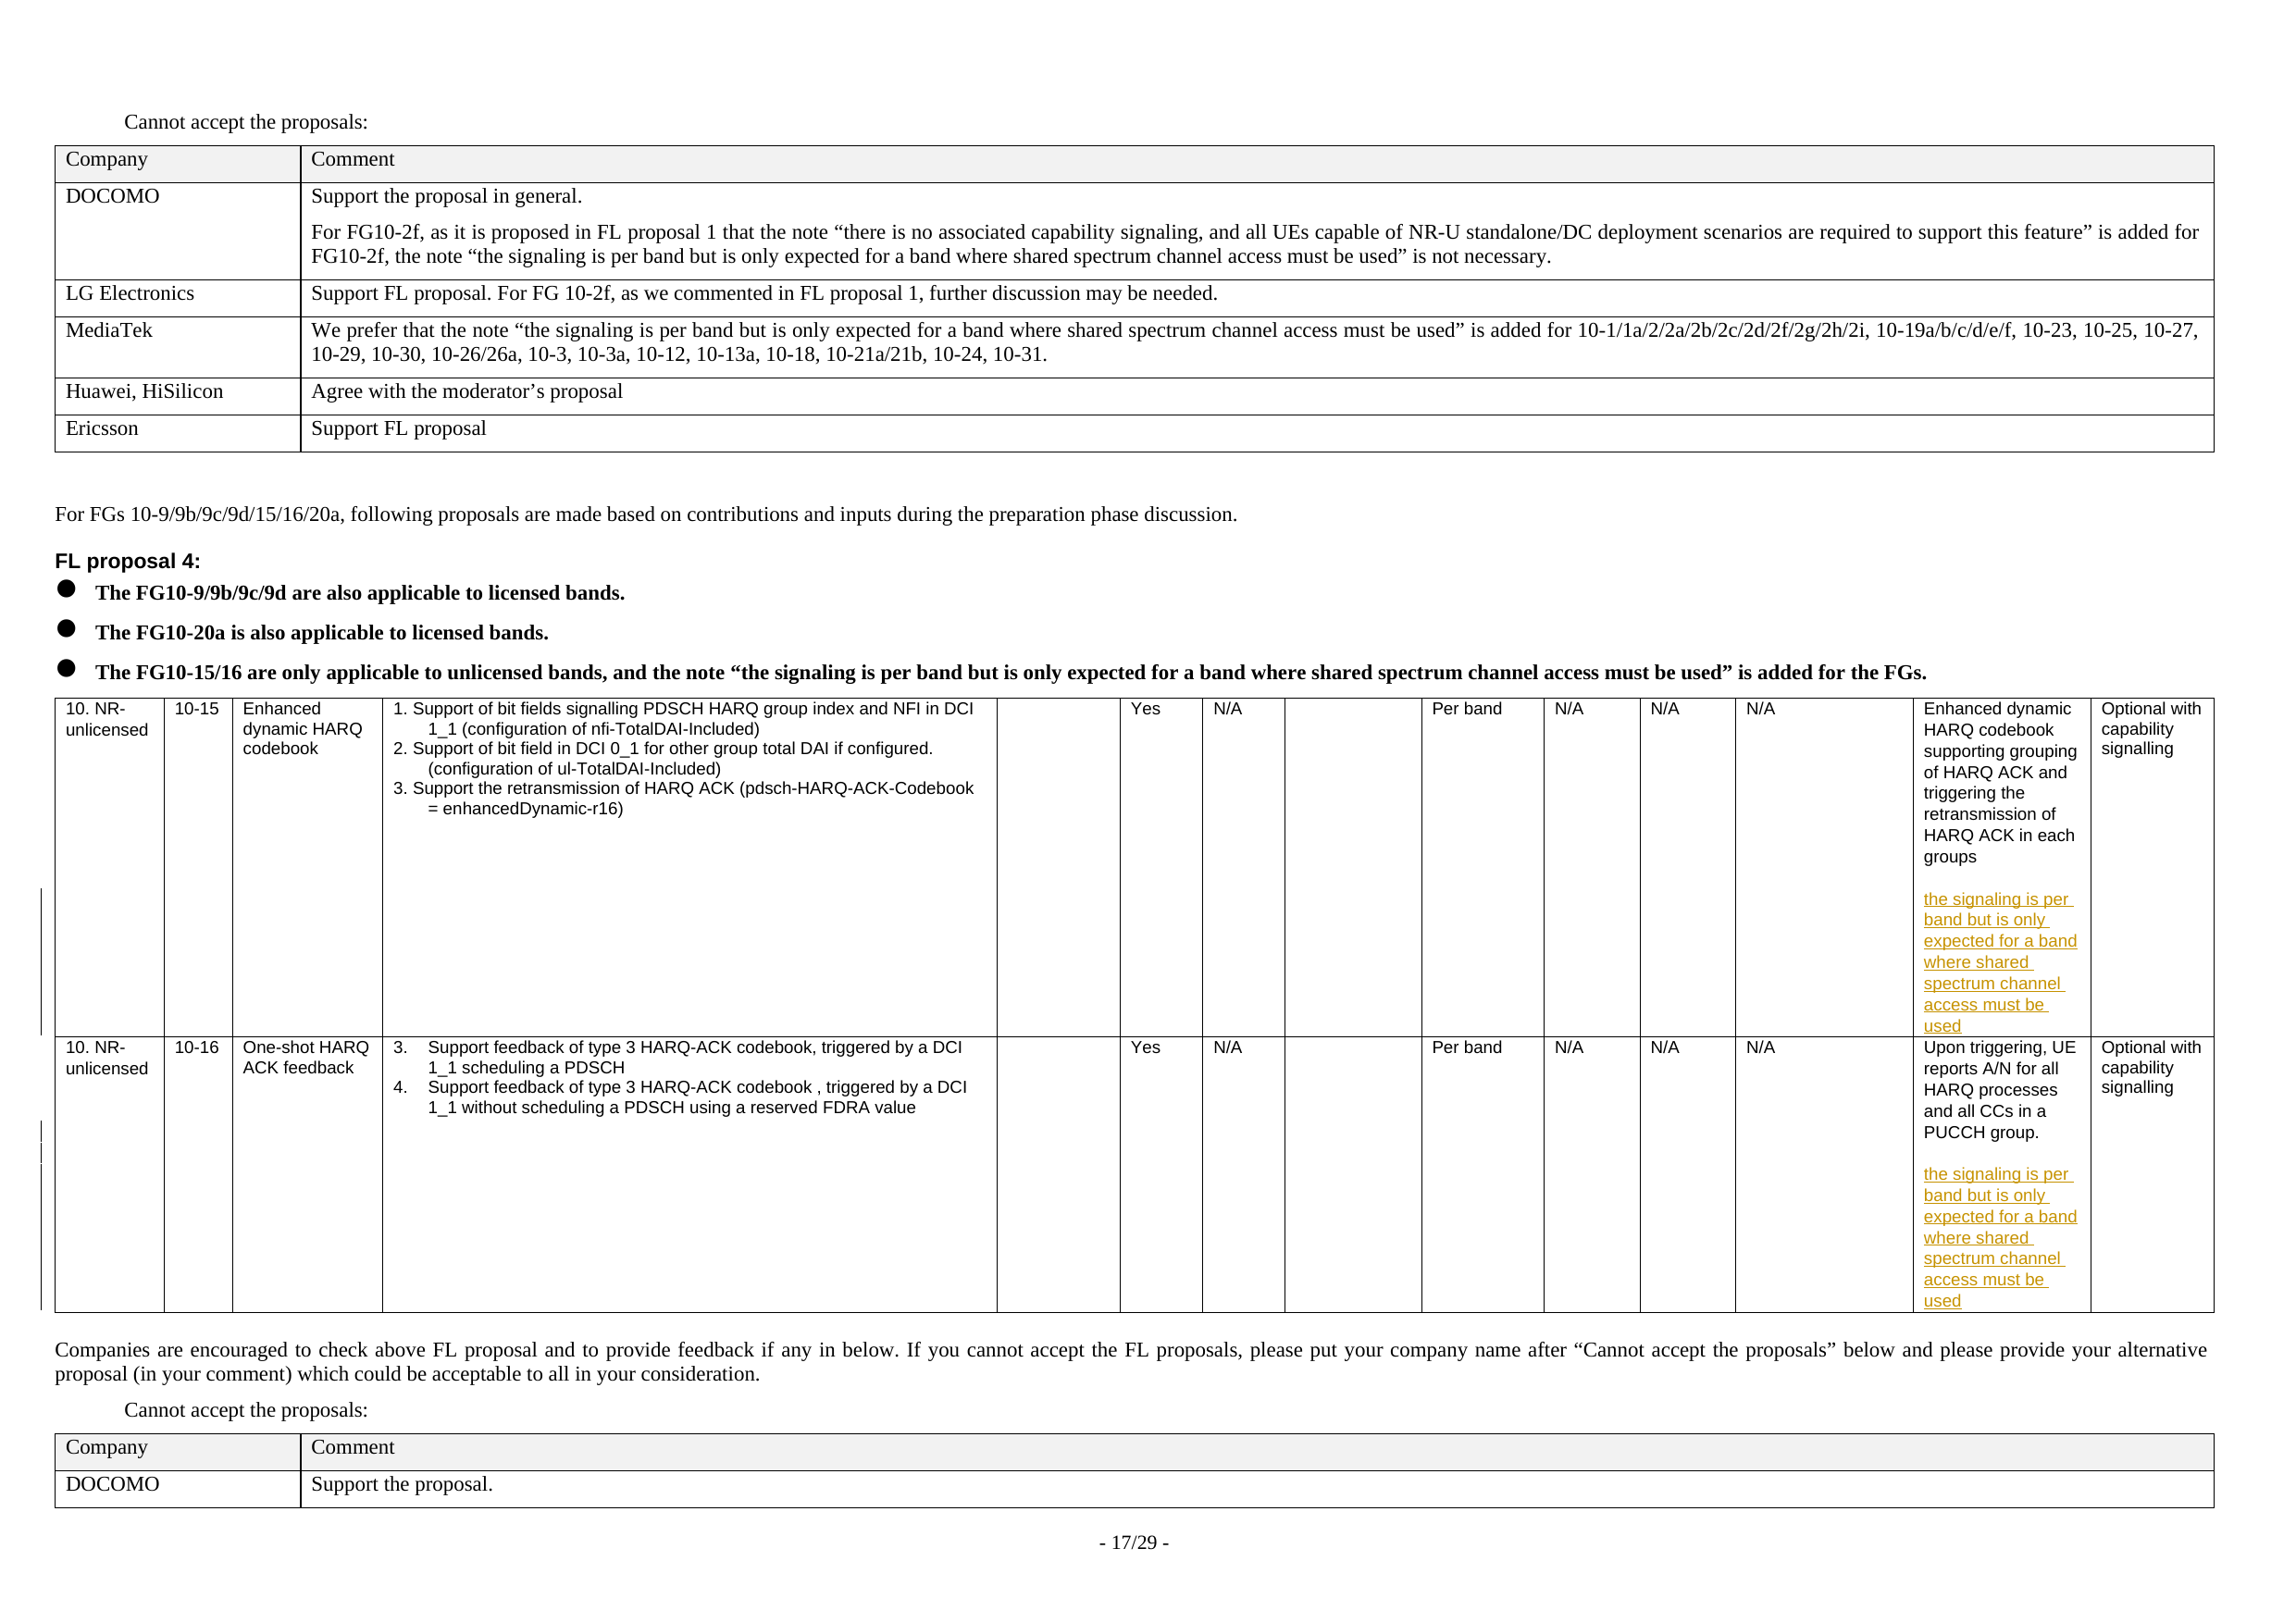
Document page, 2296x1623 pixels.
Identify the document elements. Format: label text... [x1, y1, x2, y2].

table_cell Per band [1422, 1037, 1544, 1312]
table_header [1285, 699, 1421, 1036]
subtitle FL proposal 4: [55, 549, 2214, 573]
text For FGs 10-9/9b/9c/9d/15/16/20a, following proposals are made based on contributions and inputs during the preparation phase discussion. [55, 502, 2214, 526]
list The FG10-20a is also applicable to licensed bands. [55, 618, 2214, 647]
list The FG10-15/16 are only applicable to unlicensed bands, and the note “the signaling is per band but is only expected for a band where shared spectrum channel access must be used” is added for the FGs. [55, 658, 2214, 687]
table_header Per band [1422, 699, 1544, 1036]
table_cell We prefer that the note “the signaling is per band but is only expected for a band where shared spectrum channel access must be used” is added for 10-1/1a/2/2a/2b/2c/2d/2f/2g/2h/2i, 10-19a/b/c/d/e/f, 10-23, 10-25, 10-27, 10-29, 10-30, 10-26/26a, 10-3, 10-3a, 10-12, 10-13a, 10-18, 10-21a/21b, 10-24, 10-31. [302, 317, 2214, 378]
table_cell Agree with the moderator’s proposal [302, 378, 2214, 415]
table_header N/A [1203, 699, 1285, 1036]
table_cell LG Electronics [56, 280, 300, 316]
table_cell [302, 1471, 2214, 1507]
text Cannot accept the proposals: [55, 1397, 2214, 1422]
table_header Comment [302, 1434, 2214, 1470]
table_header Comment [302, 146, 2214, 182]
table_cell Ericsson [56, 415, 300, 452]
table_cell DOCOMO [56, 1471, 300, 1507]
list The FG10-9/9b/9c/9d are also applicable to licensed bands. [55, 579, 2214, 607]
table_cell Optional with capability signalling [2091, 1037, 2214, 1312]
table_cell [1285, 1037, 1421, 1312]
table_cell Yes [1121, 1037, 1202, 1312]
table_cell Support feedback of type 3 HARQ-ACK codebook, triggered by a DCI 1_1 scheduling a PDSCH Support feedback of type 3 HARQ-ACK codebook , triggered by a DCI 1_1 without scheduling a PDSCH using a reserved FDRA value [383, 1037, 997, 1312]
table_cell Support the proposal in general. For FG10-2f, as it is proposed in FL proposal 1 that the note “there is no associated capability signaling, and all UEs capable of NR-U standalone/DC deployment scenarios are required to support this feature” is added for FG10-2f, the note “the signaling is per band but is only expected for a band where shared spectrum channel access must be used” is not necessary. [302, 183, 2214, 279]
text Cannot accept the proposals: [55, 109, 2214, 133]
table_header Yes [1121, 699, 1202, 1036]
table_cell 10. NR-unlicensed [56, 1037, 164, 1312]
table_cell Support FL proposal. For FG 10-2f, as we commented in FL proposal 1, further discussion may be needed. [302, 280, 2214, 316]
table_cell N/A [1203, 1037, 1285, 1312]
table_cell N/A [1736, 1037, 1913, 1312]
table_cell One-shot HARQ ACK feedback [233, 1037, 382, 1312]
table_header Optional with capability signalling [2091, 699, 2214, 1036]
table_header Company [56, 1434, 300, 1470]
table_cell [998, 1037, 1120, 1312]
table_cell Support FL proposal [302, 415, 2214, 452]
table_cell DOCOMO [56, 183, 300, 279]
table_header Company [56, 146, 300, 182]
table_header 10. NR-unlicensed [56, 699, 164, 1036]
table_header Enhanced dynamic HARQ codebook [233, 699, 382, 1036]
table_header 1. Support of bit fields signalling PDSCH HARQ group index and NFI in DCI 1_1 (configuration of nfi-TotalDAI-Included) 2. Support of bit field in DCI 0_1 for other group total DAI if configured. (configuration of ul-TotalDAI-Included) 3. Support the retransmission of HARQ ACK (pdsch-HARQ-ACK-Codebook = enhancedDynamic-r16) [383, 699, 997, 1036]
table_cell 10-16 [165, 1037, 232, 1312]
table_header N/A [1641, 699, 1735, 1036]
table_cell N/A [1641, 1037, 1735, 1312]
table_header [998, 699, 1120, 1036]
table_header N/A [1545, 699, 1640, 1036]
table_cell N/A [1545, 1037, 1640, 1312]
table_cell Huawei, HiSilicon [56, 378, 300, 415]
table_header N/A [1736, 699, 1913, 1036]
table_header Enhanced dynamic HARQ codebook supporting grouping of HARQ ACK and triggering the retransmission of HARQ ACK in each groups [1914, 699, 2091, 1036]
table_header 10-15 [165, 699, 232, 1036]
text Companies are encouraged to check above FL proposal and to provide feedback if any in below. If you cannot accept the FL proposals, please put your company name after “Cannot accept the proposals” below and please provide your alternative proposal (in your comment) which could be acceptable to all in your consideration. [55, 1337, 2214, 1386]
table_cell MediaTek [56, 317, 300, 378]
table_cell Upon triggering, UE reports A/N for all HARQ processes and all CCs in a PUCCH group. [1914, 1037, 2091, 1312]
